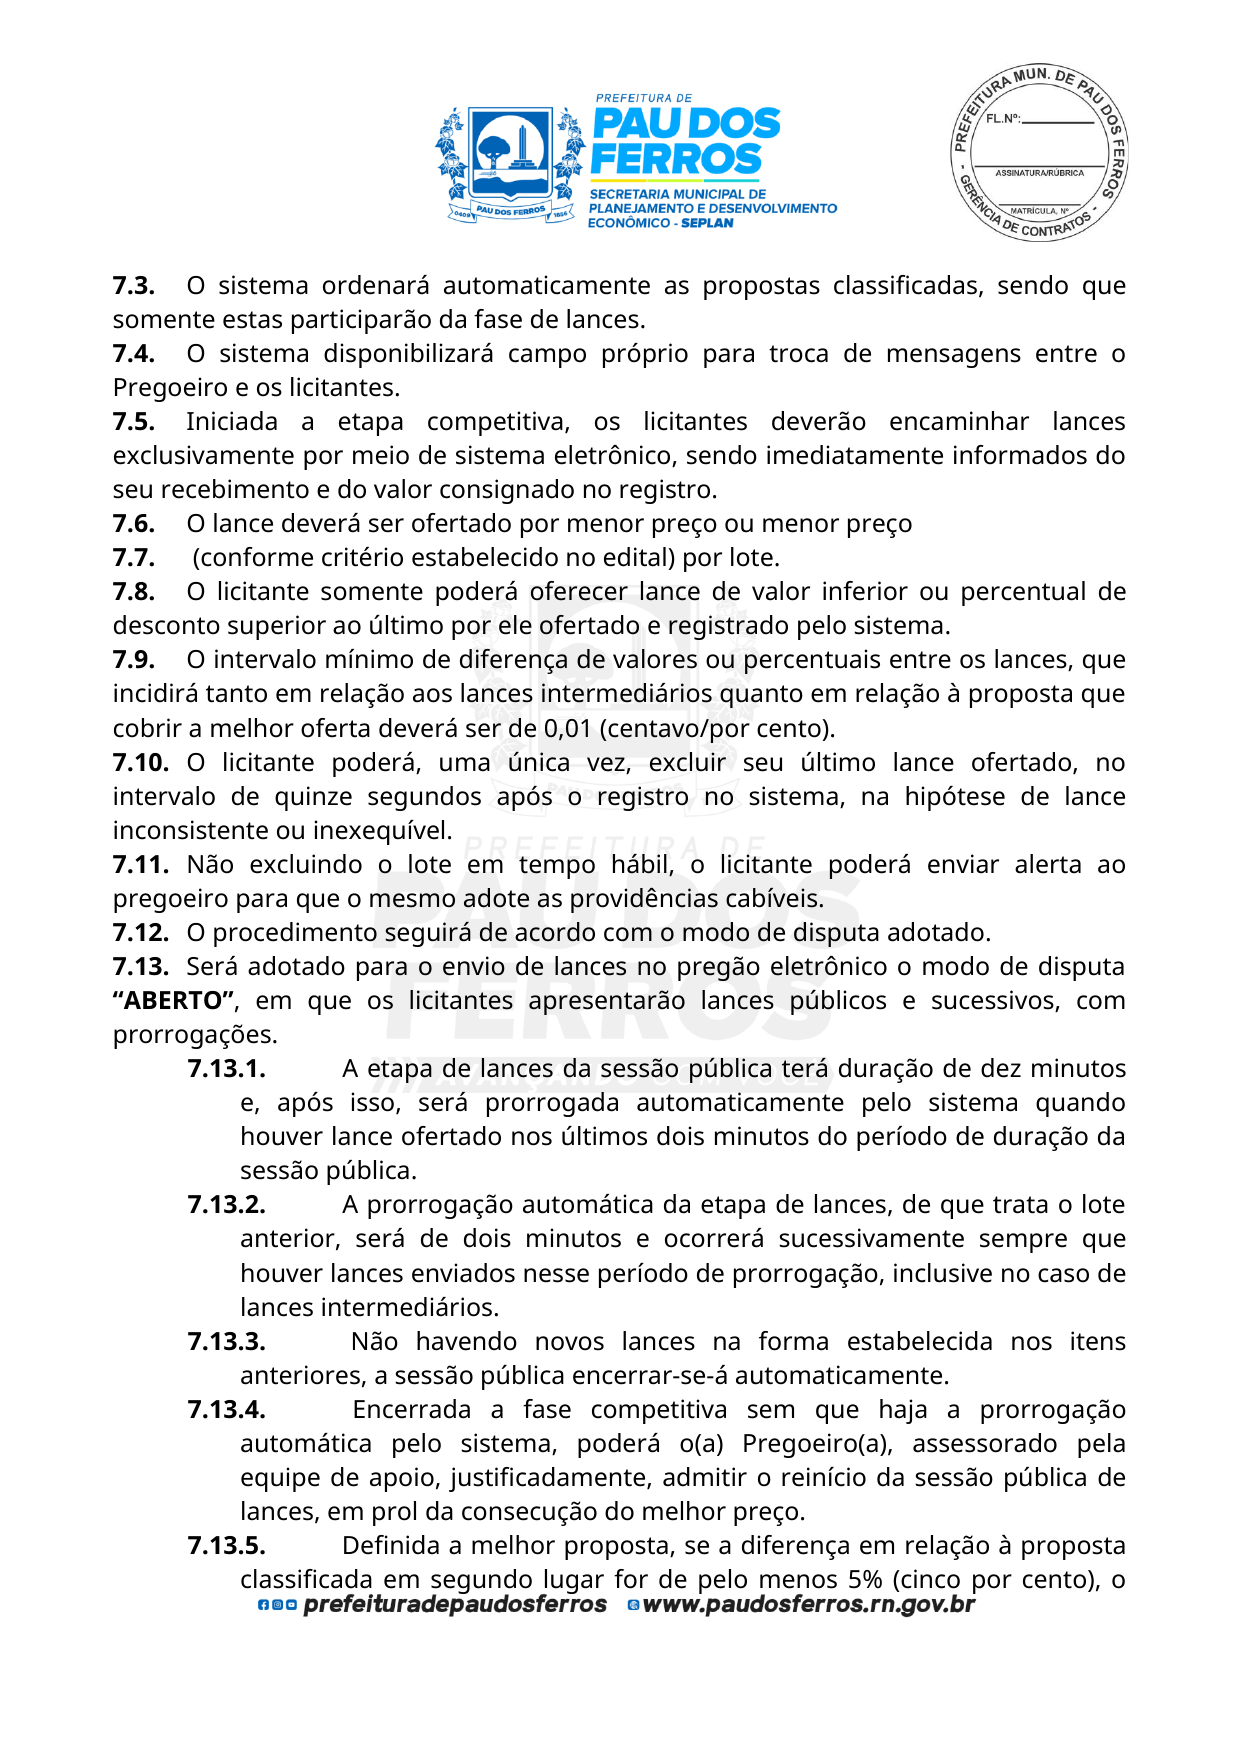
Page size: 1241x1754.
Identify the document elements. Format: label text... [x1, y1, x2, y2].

list O sistema disponibilizará campo próprio para troca de mensagens entre o Pregoeiro e os licitantes. [112, 336, 1128, 404]
list O sistema ordenará automaticamente as propostas classificadas, sendo que somente estas participarão da fase de lances. [112, 267, 1128, 336]
list (conforme critério estabelecido no edital) por lote. [112, 540, 1128, 574]
list O lance deverá ser ofertado por menor preço ou menor preço [112, 506, 1128, 540]
list Iniciada a etapa competitiva, os licitantes deverão encaminhar lances exclusivamente por meio de sistema eletrônico, sendo imediatamente informados do seu recebimento e do valor consignado no registro. [112, 404, 1128, 506]
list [187, 1528, 1128, 1596]
list Encerrada a fase competitiva sem que haja a prorrogação automática pelo sistema, poderá o(a) Pregoeiro(a), assessorado pela equipe de apoio, justificadamente, admitir o reinício da sessão pública de lances, em prol da consecução do melhor preço. [187, 1391, 1128, 1528]
list Será adotado para o envio de lances no pregão eletrônico o modo de disputa “ABERTO”, em que os licitantes apresentarão lances públicos e sucessivos, com prorrogações. [112, 949, 1128, 1051]
list O procedimento seguirá de acordo com o modo de disputa adotado. [112, 914, 1128, 949]
list O intervalo mínimo de diferença de valores ou percentuais entre os lances, que incidirá tanto em relação aos lances intermediários quanto em relação à proposta que cobrir a melhor oferta deverá ser de 0,01 (centavo/por cento). [112, 642, 1128, 744]
list O licitante poderá, uma única vez, excluir seu último lance ofertado, no intervalo de quinze segundos após o registro no sistema, na hipótese de lance inconsistente ou inexequível. [112, 744, 1128, 846]
list Não havendo novos lances na forma estabelecida nos itens anteriores, a sessão pública encerrar-se-á automaticamente. [187, 1323, 1128, 1391]
list O licitante somente poderá oferecer lance de valor inferior ou percentual de desconto superior ao último por ele ofertado e registrado pelo sistema. [112, 574, 1128, 642]
picture [0, 2, 1234, 1753]
list Não excluindo o lote em tempo hábil, o licitante poderá enviar alerta ao pregoeiro para que o mesmo adote as providências cabíveis. [112, 846, 1128, 914]
list A prorrogação automática da etapa de lances, de que trata o lote anterior, será de dois minutos e ocorrerá sucessivamente sempre que houver lances enviados nesse período de prorrogação, inclusive no caso de lances intermediários. [187, 1187, 1128, 1323]
list A etapa de lances da sessão pública terá duração de dez minutos e, após isso, será prorrogada automaticamente pelo sistema quando houver lance ofertado nos últimos dois minutos do período de duração da sessão pública. [187, 1051, 1128, 1187]
